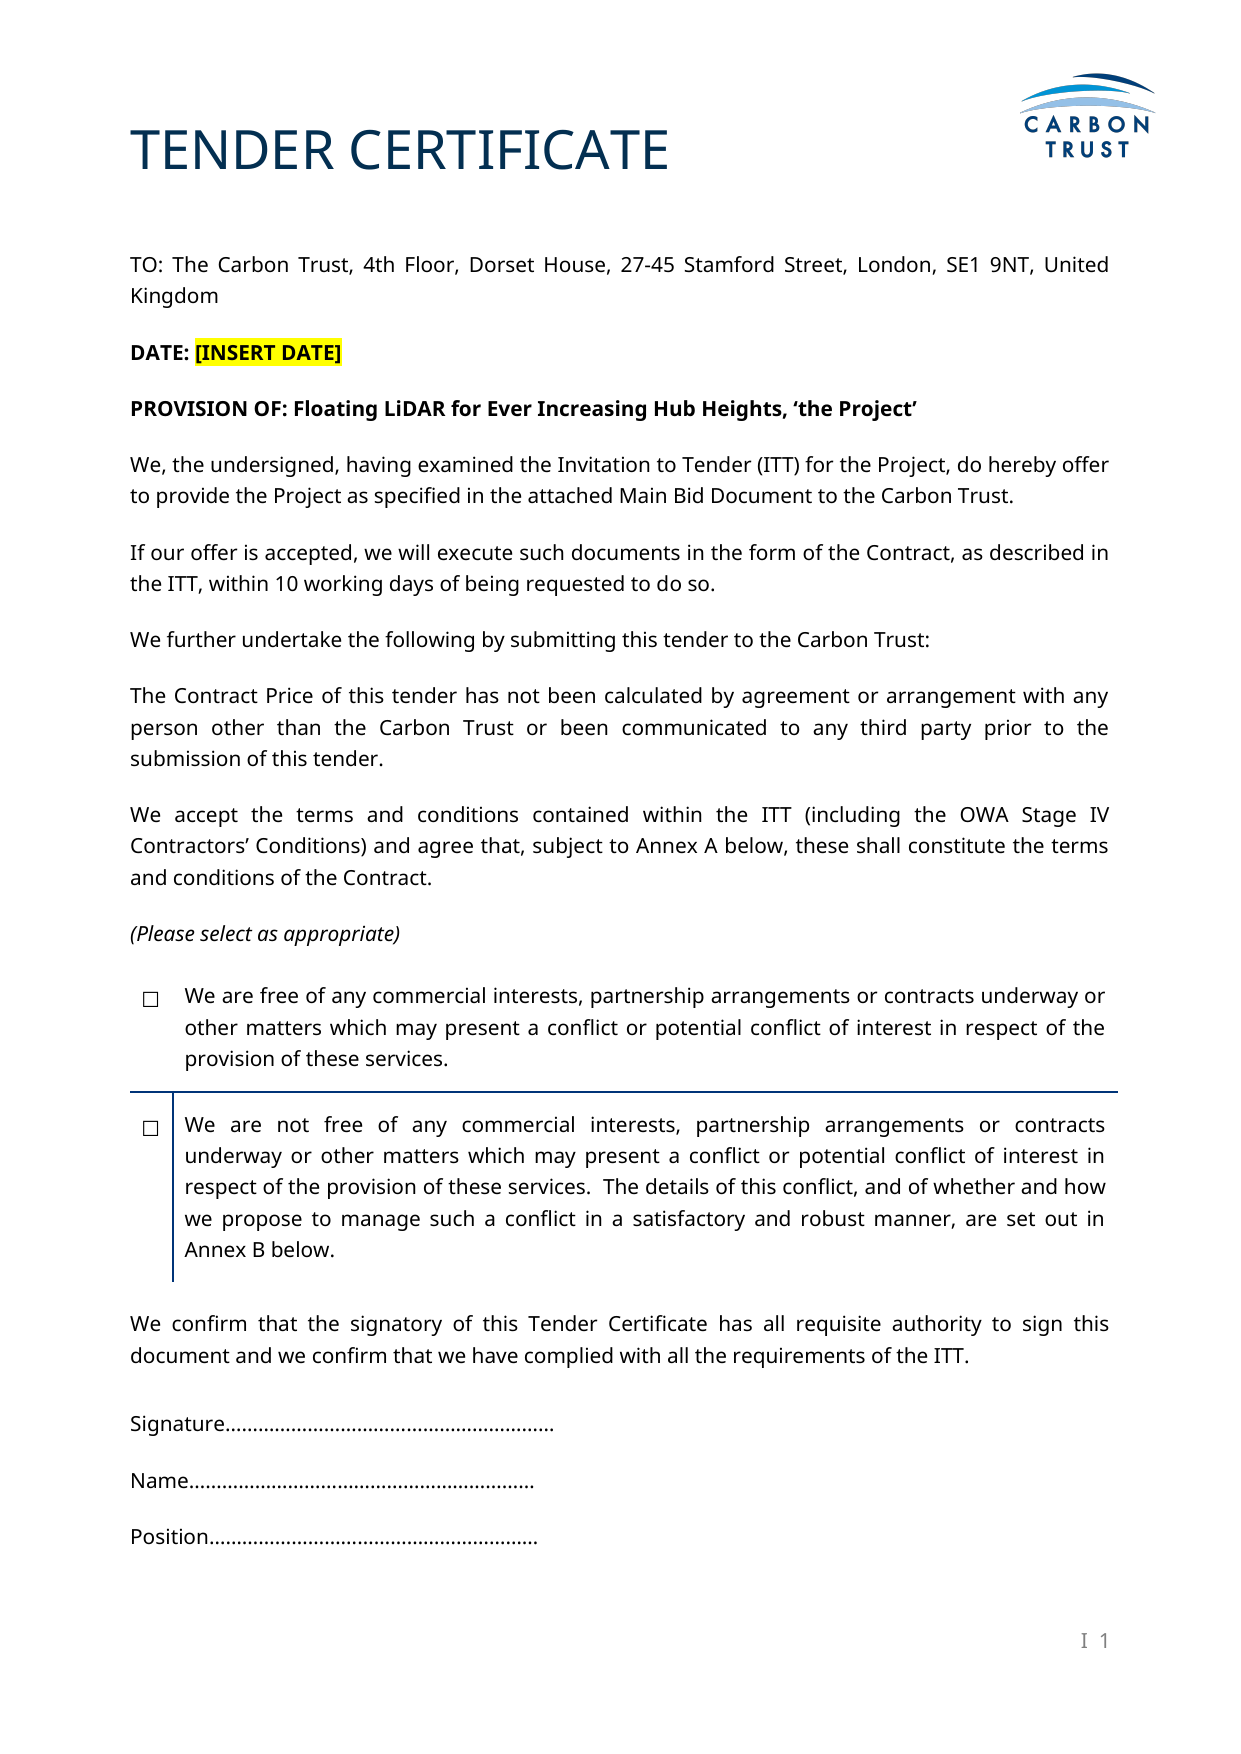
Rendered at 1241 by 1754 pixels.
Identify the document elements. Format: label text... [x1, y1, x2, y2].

text Signature…………………………………………………… [130, 1407, 1110, 1438]
text Name……………………………………………………… [130, 1463, 1110, 1494]
text If our offer is accepted, we will execute such documents in the form of the Contract, as described in the ITT, within 10 working days of being requested to do so. [130, 535, 1110, 598]
text DATE: [INSERT DATE] [130, 335, 1110, 366]
text TO: The Carbon Trust, 4th Floor, Dorset House, 27-45 Stamford Street, London, SE1 9NT, United Kingdom [130, 248, 1110, 310]
text PROVISION OF: Floating LiDAR for Ever Increasing Hub Heights, ‘the Project’ [130, 391, 1110, 423]
table_cell We are not free of any commercial interests, partnership arrangements or contracts underway or other matters which may present a conflict or potential conflict of interest in respect of the provision of these services. The details of this conflict, and of whether and how we propose to manage such a conflict in a satisfactory and robust manner, are set out in Annex B below. [174, 1093, 1118, 1282]
text We confirm that the signatory of this Tender Certificate has all requisite authority to sign this document and we confirm that we have complied with all the requirements of the ITT. [130, 1307, 1110, 1369]
text The Contract Price of this tender has not been calculated by agreement or arrangement with any person other than the Carbon Trust or been communicated to any third party prior to the submission of this tender. [130, 679, 1110, 773]
picture [1020, 72, 1156, 159]
text (Please select as appropriate) [130, 916, 1110, 948]
text We further undertake the following by submitting this tender to the Carbon Trust: [130, 623, 1110, 654]
text We, the undersigned, having examined the Invitation to Tender (ITT) for the Project, do hereby offer to provide the Project as specified in the attached Main Bid Document to the Carbon Trust. [130, 448, 1110, 510]
text Position…………………………………………………… [130, 1519, 1110, 1551]
table_header [130, 960, 173, 1091]
table_cell [130, 1093, 172, 1282]
table_header We are free of any commercial interests, partnership arrangements or contracts underway or other matters which may present a conflict or potential conflict of interest in respect of the provision of these services. [173, 960, 1118, 1091]
text We accept the terms and conditions contained within the ITT (including the OWA Stage IV Contractors’ Conditions) and agree that, subject to Annex A below, these shall constitute the terms and conditions of the Contract. [130, 798, 1110, 891]
